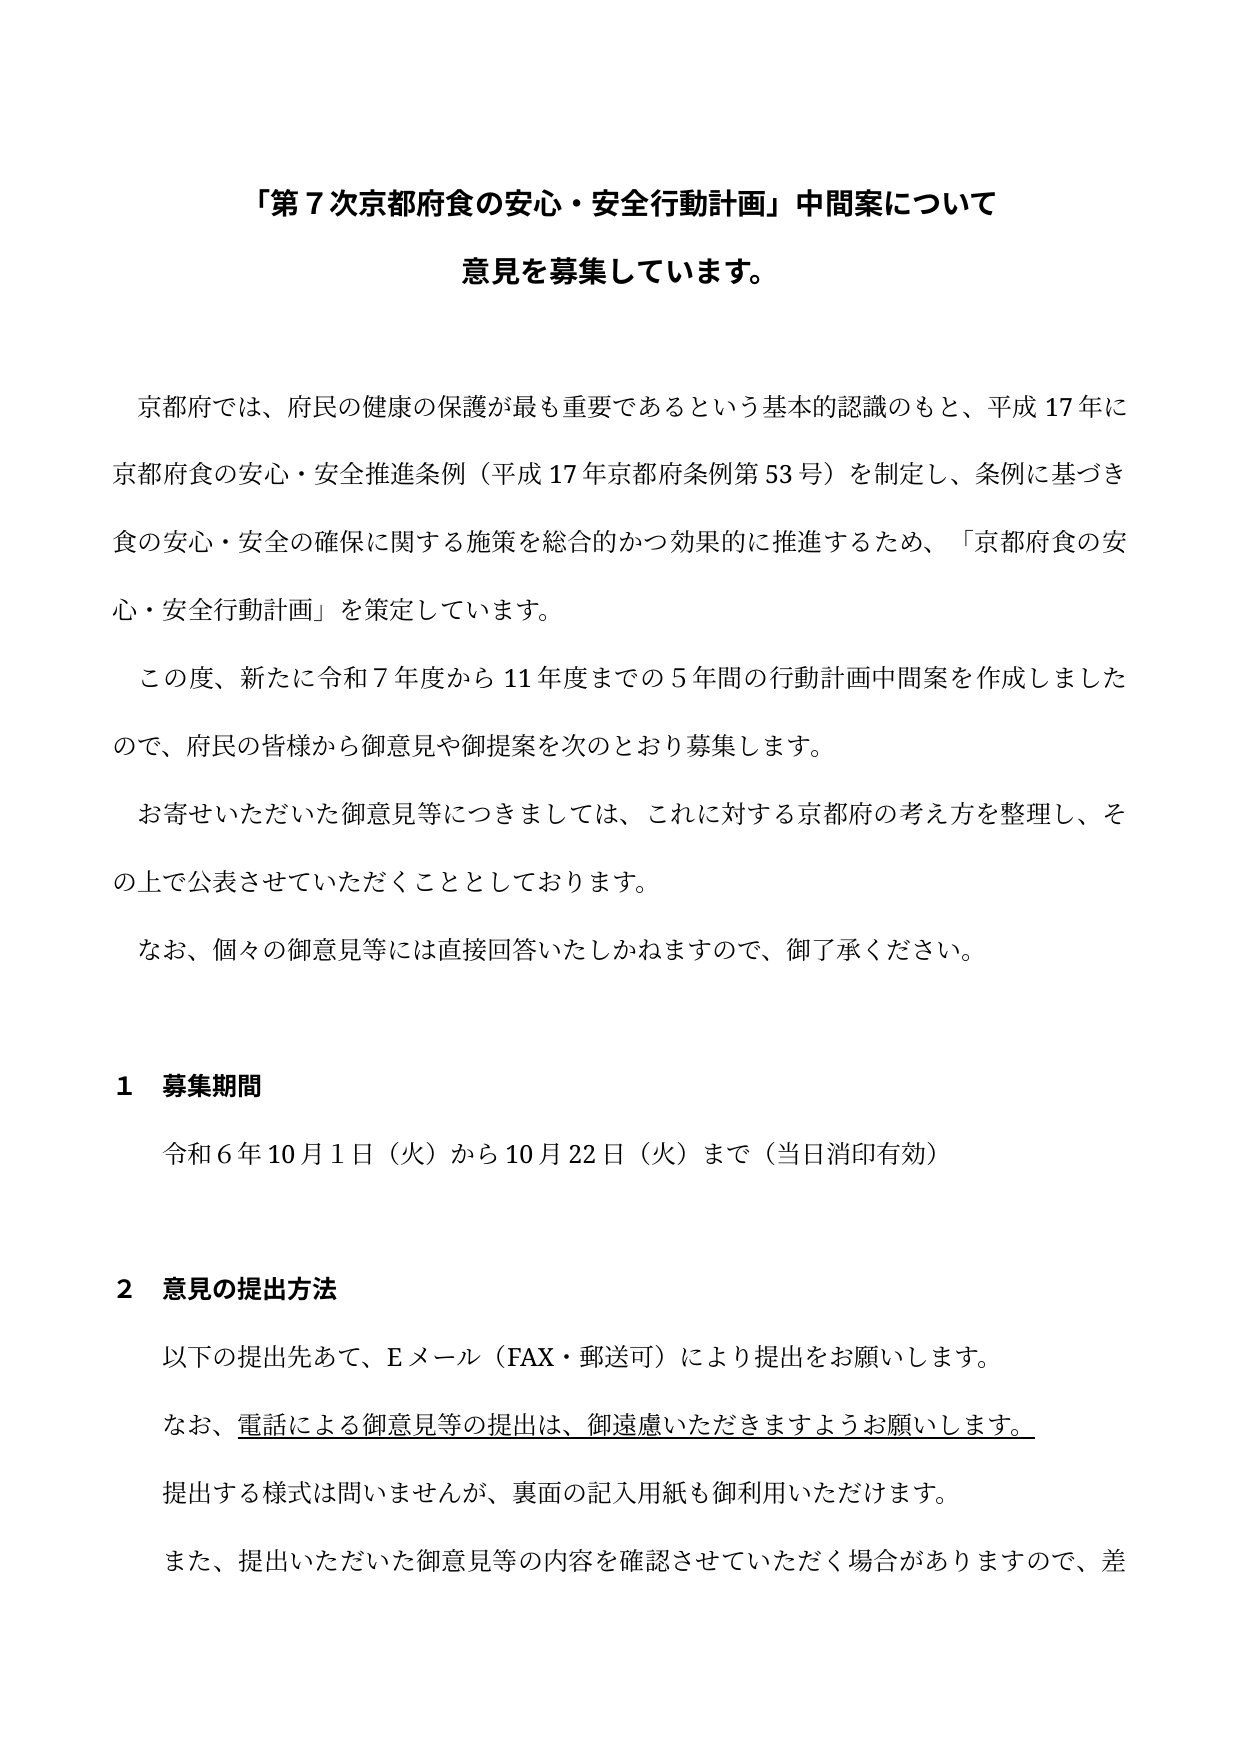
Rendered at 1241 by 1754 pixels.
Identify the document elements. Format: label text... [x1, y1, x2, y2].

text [112, 1526, 1128, 1594]
text 「第７次京都府食の安心・安全行動計画」中間案について [112, 167, 1128, 235]
text １ 募集期間 [112, 1050, 1128, 1118]
text 以下の提出先あて、Eメール（FAX・郵送可）により提出をお願いします。 [112, 1322, 1128, 1390]
text 提出する様式は問いませんが、裏面の記入用紙も御利用いただけます。 [112, 1458, 1128, 1526]
text 意見を募集しています。 [112, 235, 1128, 303]
text なお、電話による御意見等の提出は、御遠慮いただきますようお願いします。 [112, 1390, 1128, 1458]
text 京都府では、府民の健康の保護が最も重要であるという基本的認識のもと、平成17年に京都府食の安心・安全推進条例（平成17年京都府条例第53号）を制定し、条例に基づき食の安心・安全の確保に関する施策を総合的かつ効果的に推進するため、「京都府食の安心・安全行動計画」を策定しています。 [112, 371, 1128, 643]
text なお、個々の御意見等には直接回答いたしかねますので、御了承ください。 [112, 914, 1128, 982]
text ２ 意見の提出方法 [112, 1254, 1128, 1322]
text 令和６年10月１日（火）から10月22日（火）まで（当日消印有効） [112, 1118, 1128, 1186]
text お寄せいただいた御意見等につきましては、これに対する京都府の考え方を整理し、その上で公表させていただくこととしております。 [112, 779, 1128, 914]
text この度、新たに令和７年度から11年度までの５年間の行動計画中間案を作成しましたので、府民の皆様から御意見や御提案を次のとおり募集します。 [112, 643, 1128, 779]
